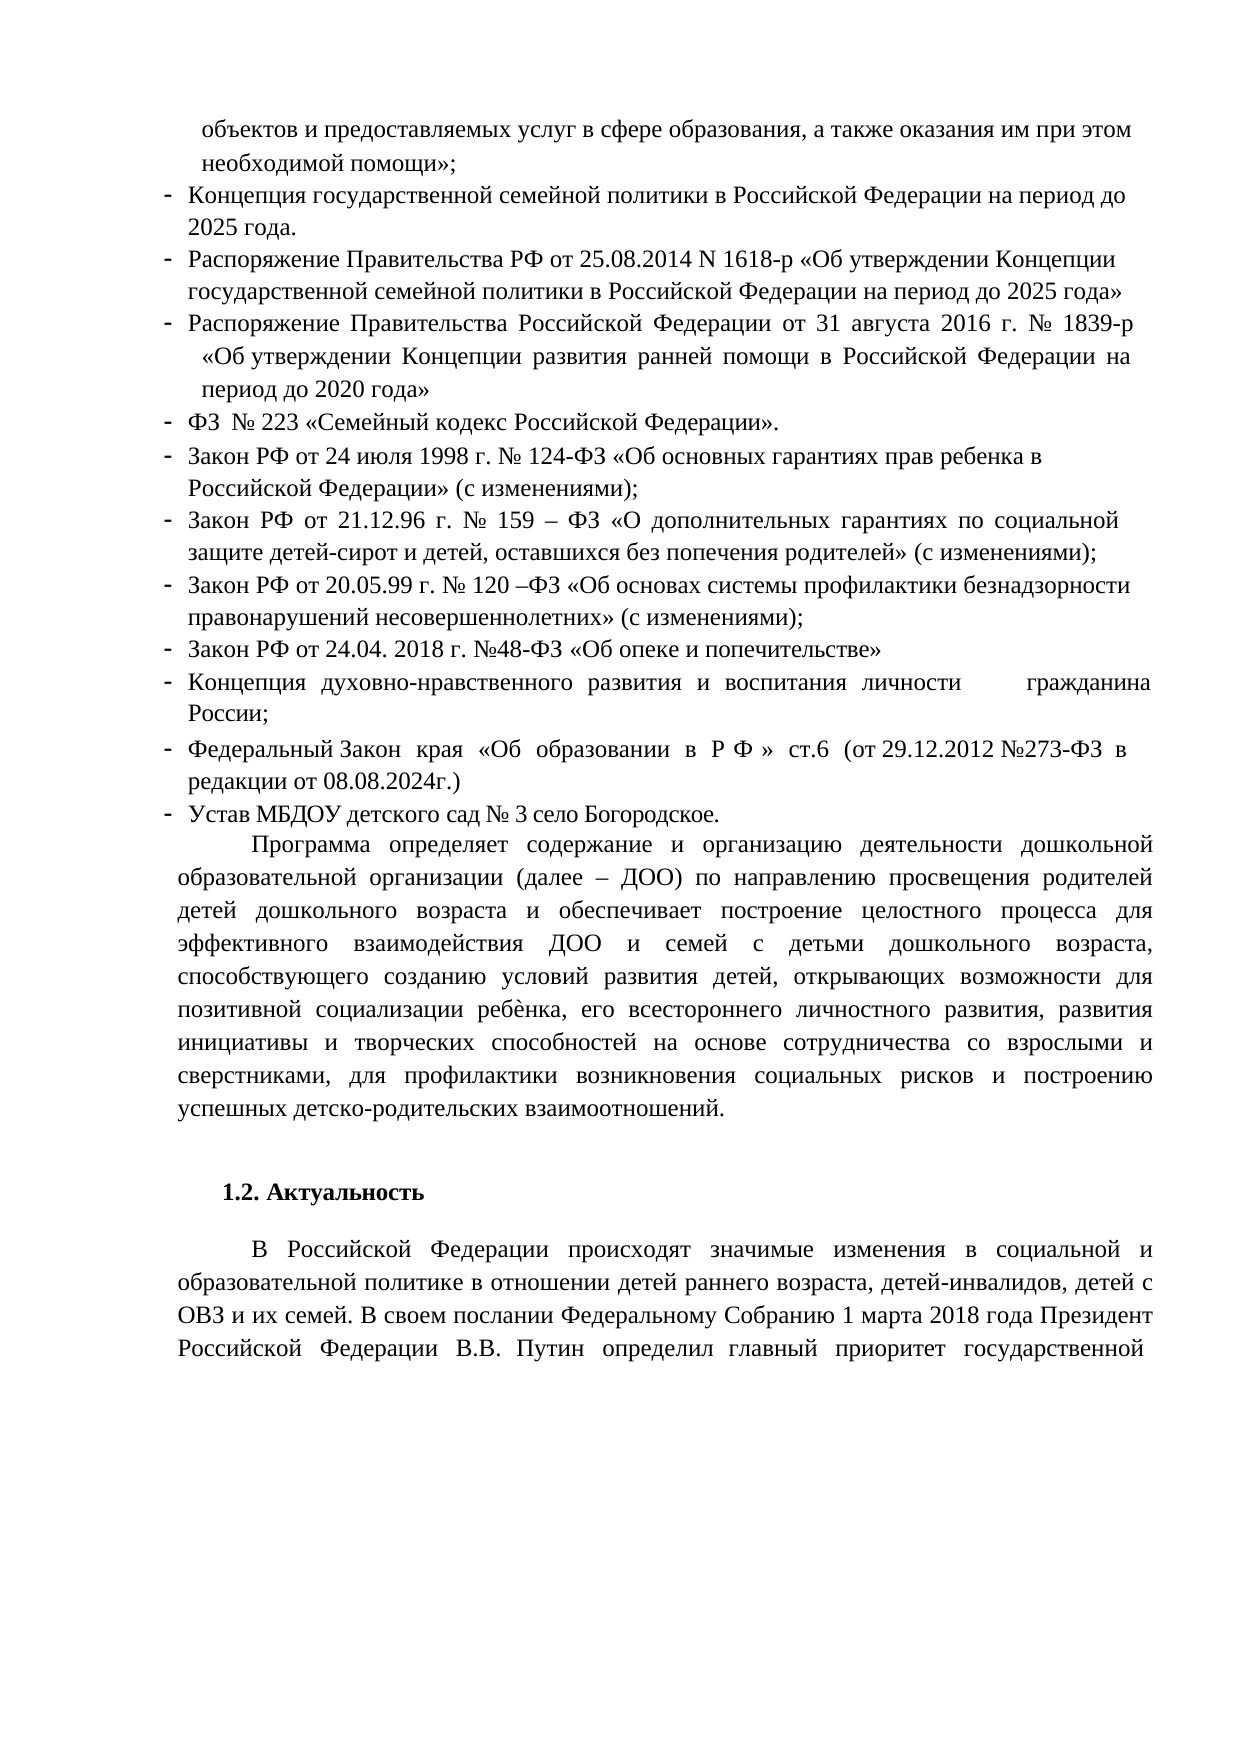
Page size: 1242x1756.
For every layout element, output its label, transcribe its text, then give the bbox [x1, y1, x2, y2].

list Концепция государственной семейной политики в Российской Федерации на период до 2025 года. [163, 181, 1149, 241]
list Закон РФ от 24 июля 1998 г. № 124-ФЗ «Об основных гарантиях прав ребенка в Российской Федерации» (с изменениями); [163, 441, 1064, 502]
text В Российской Федерации происходят значимые изменения в социальной и образовательной политике в отношении детей раннего возраста, детей-инвалидов, детей с ОВЗ и их семей. В своем послании Федеральному Собранию 1 марта 2018 года Президент Российской Федерации В.В. Путин определил главный приоритет государственной [177, 1234, 1154, 1362]
list Закон РФ от 21.12.96 г. № 159 – ФЗ «О дополнительных гарантиях по социальной защите детей-сирот и детей, оставшихся без попечения родителей» (с изменениями); [163, 505, 1151, 566]
text «Об утверждении Концепции развития ранней помощи в Российской Федерации на период до 2020 года» [201, 341, 1153, 403]
text Программа определяет содержание и организацию деятельности дошкольной образовательной организации (далее – ДОО) по направлению просвещения родителей детей дошкольного возраста и обеспечивает построение целостного процесса для эффективного взаимодействия ДОО и семей с детьми дошкольного возраста, способствующего созданию условий развития детей, открывающих возможности для позитивной социализации ребѐнка, его всестороннего личностного развития, развития инициативы и творческих способностей на основе сотрудничества со взрослыми и сверстниками, для профилактики возникновения социальных рисков и построению успешных детско-родительских взаимоотношений. [177, 829, 1154, 1122]
list Устав МБДОУ детского сад № 3 село Богородское. [163, 798, 1242, 829]
list Закон РФ от 24.04. 2018 г. №48-ФЗ «Об опеке и попечительстве» [163, 634, 1242, 663]
list Распоряжение Правительства РФ от 25.08.2014 N 1618-р «Об утверждении Концепции государственной семейной политики в Российской Федерации на период до 2025 года» [163, 244, 1151, 305]
list Распоряжение Правительства Российской Федерации от 31 августа 2016 г. № 1839-р [163, 308, 1242, 337]
list Закон РФ от 20.05.99 г. № 120 –ФЗ «Об основах системы профилактики безнадзорности правонарушений несовершеннолетних» (с изменениями); [163, 570, 1150, 631]
list ФЗ № 223 «Семейный кодекс Российской Федерации». [163, 407, 1242, 437]
list Федеральный Закон края «Об образовании в РФ» ст.6 (от 29.12.2012 №273-ФЗ в редакции от 08.08.2024г.) [163, 734, 1153, 795]
list Актуальность [222, 1177, 1242, 1206]
list Концепция духовно-нравственного развития и воспитания личности гражданина России; [163, 667, 1154, 727]
text объектов и предоставляемых услуг в сфере образования, а также оказания им при этом необходимой помощи»; [201, 114, 1153, 176]
